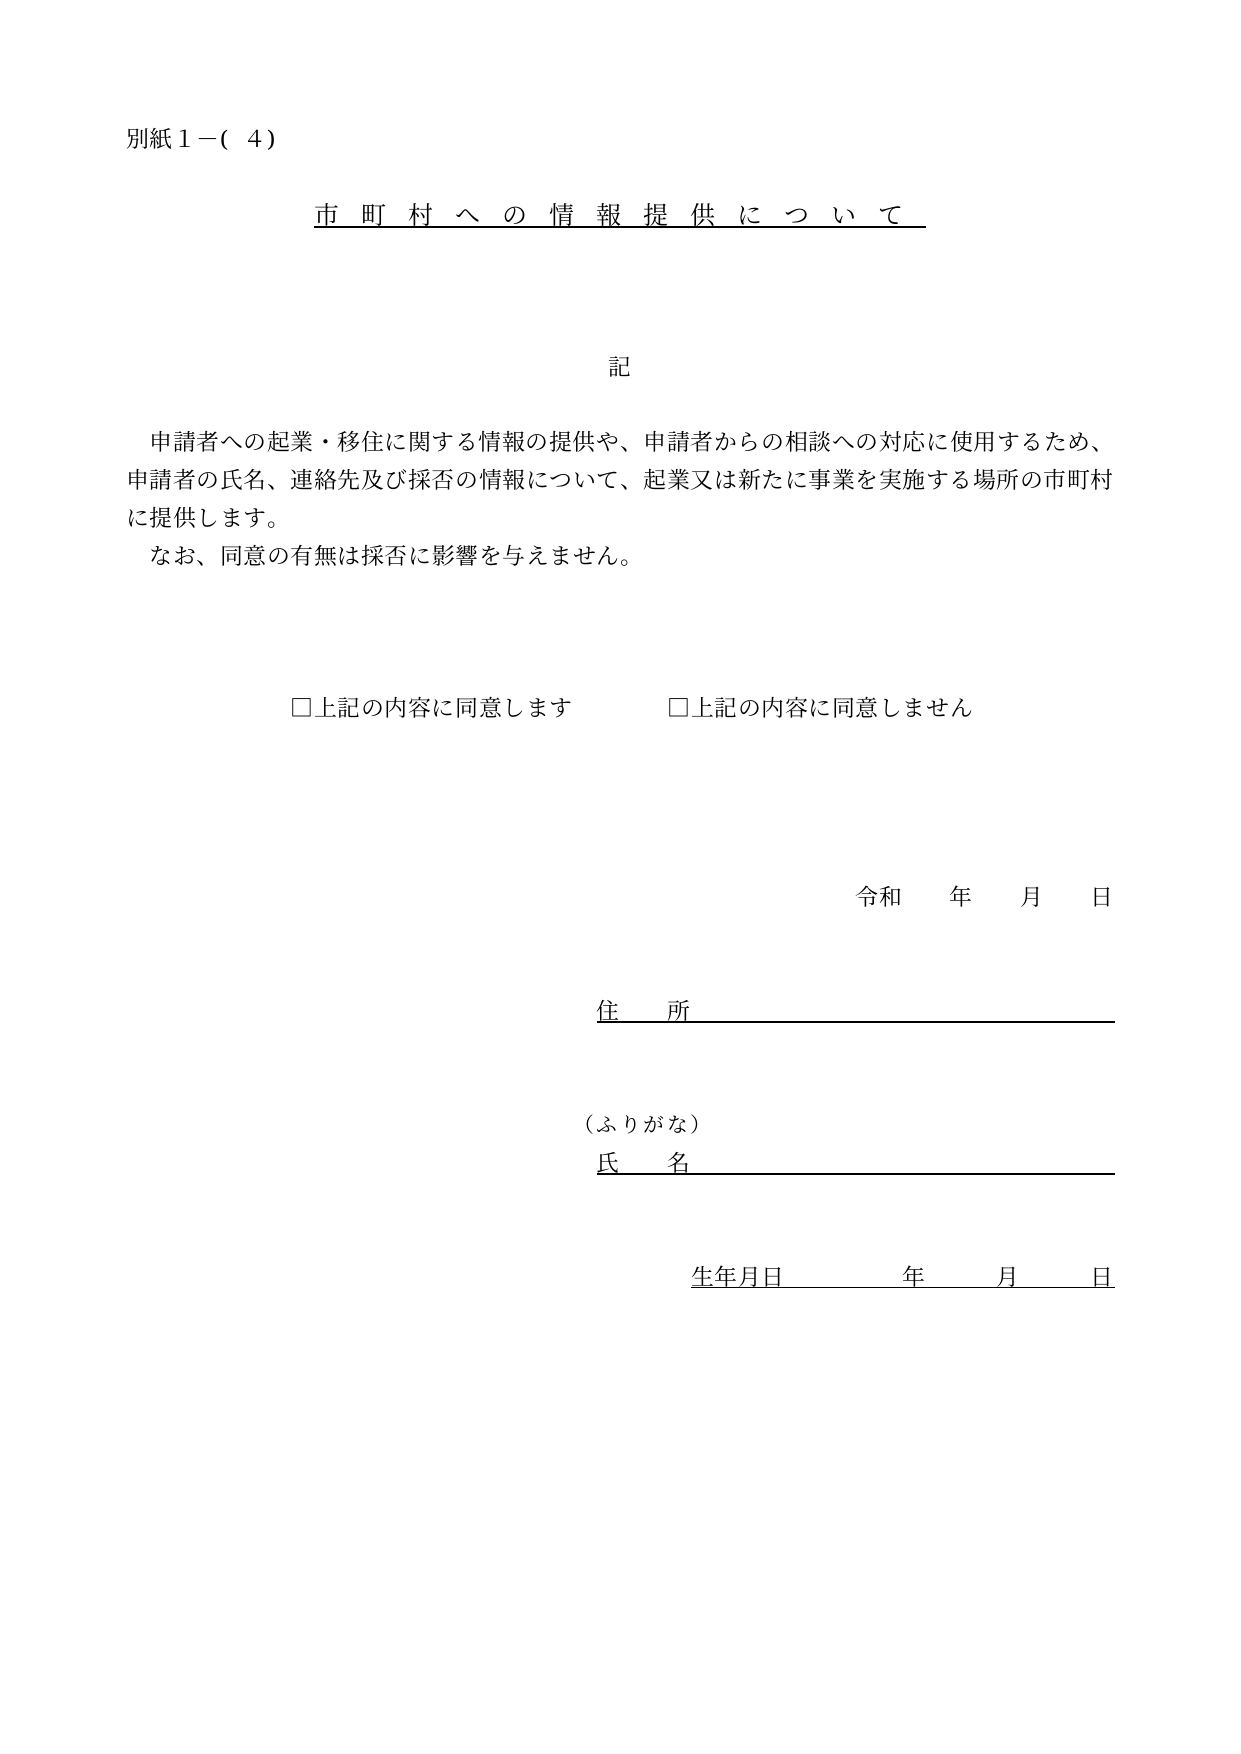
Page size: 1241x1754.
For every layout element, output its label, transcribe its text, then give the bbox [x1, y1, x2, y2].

text 別紙１－(４) [126, 119, 1114, 157]
text 氏 名 [126, 1142, 1114, 1180]
text 住 所 [126, 991, 1114, 1029]
text 令和 年 月 日 [126, 877, 1114, 915]
text 記 [126, 346, 1114, 384]
text （ふりがな） [126, 1104, 1114, 1142]
text 生年月日 年 月 日 [126, 1256, 1114, 1294]
text □上記の内容に同意します □上記の内容に同意しません [126, 687, 1114, 725]
text 申請者への起業・移住に関する情報の提供や、申請者からの相談への対応に使用するため、申請者の氏名、連絡先及び採否の情報について、起業又は新たに事業を実施する場所の市町村に提供します。 [126, 422, 1114, 536]
text なお、同意の有無は採否に影響を与えません。 [126, 536, 1114, 574]
text 市町村への情報提供について [126, 194, 1114, 232]
